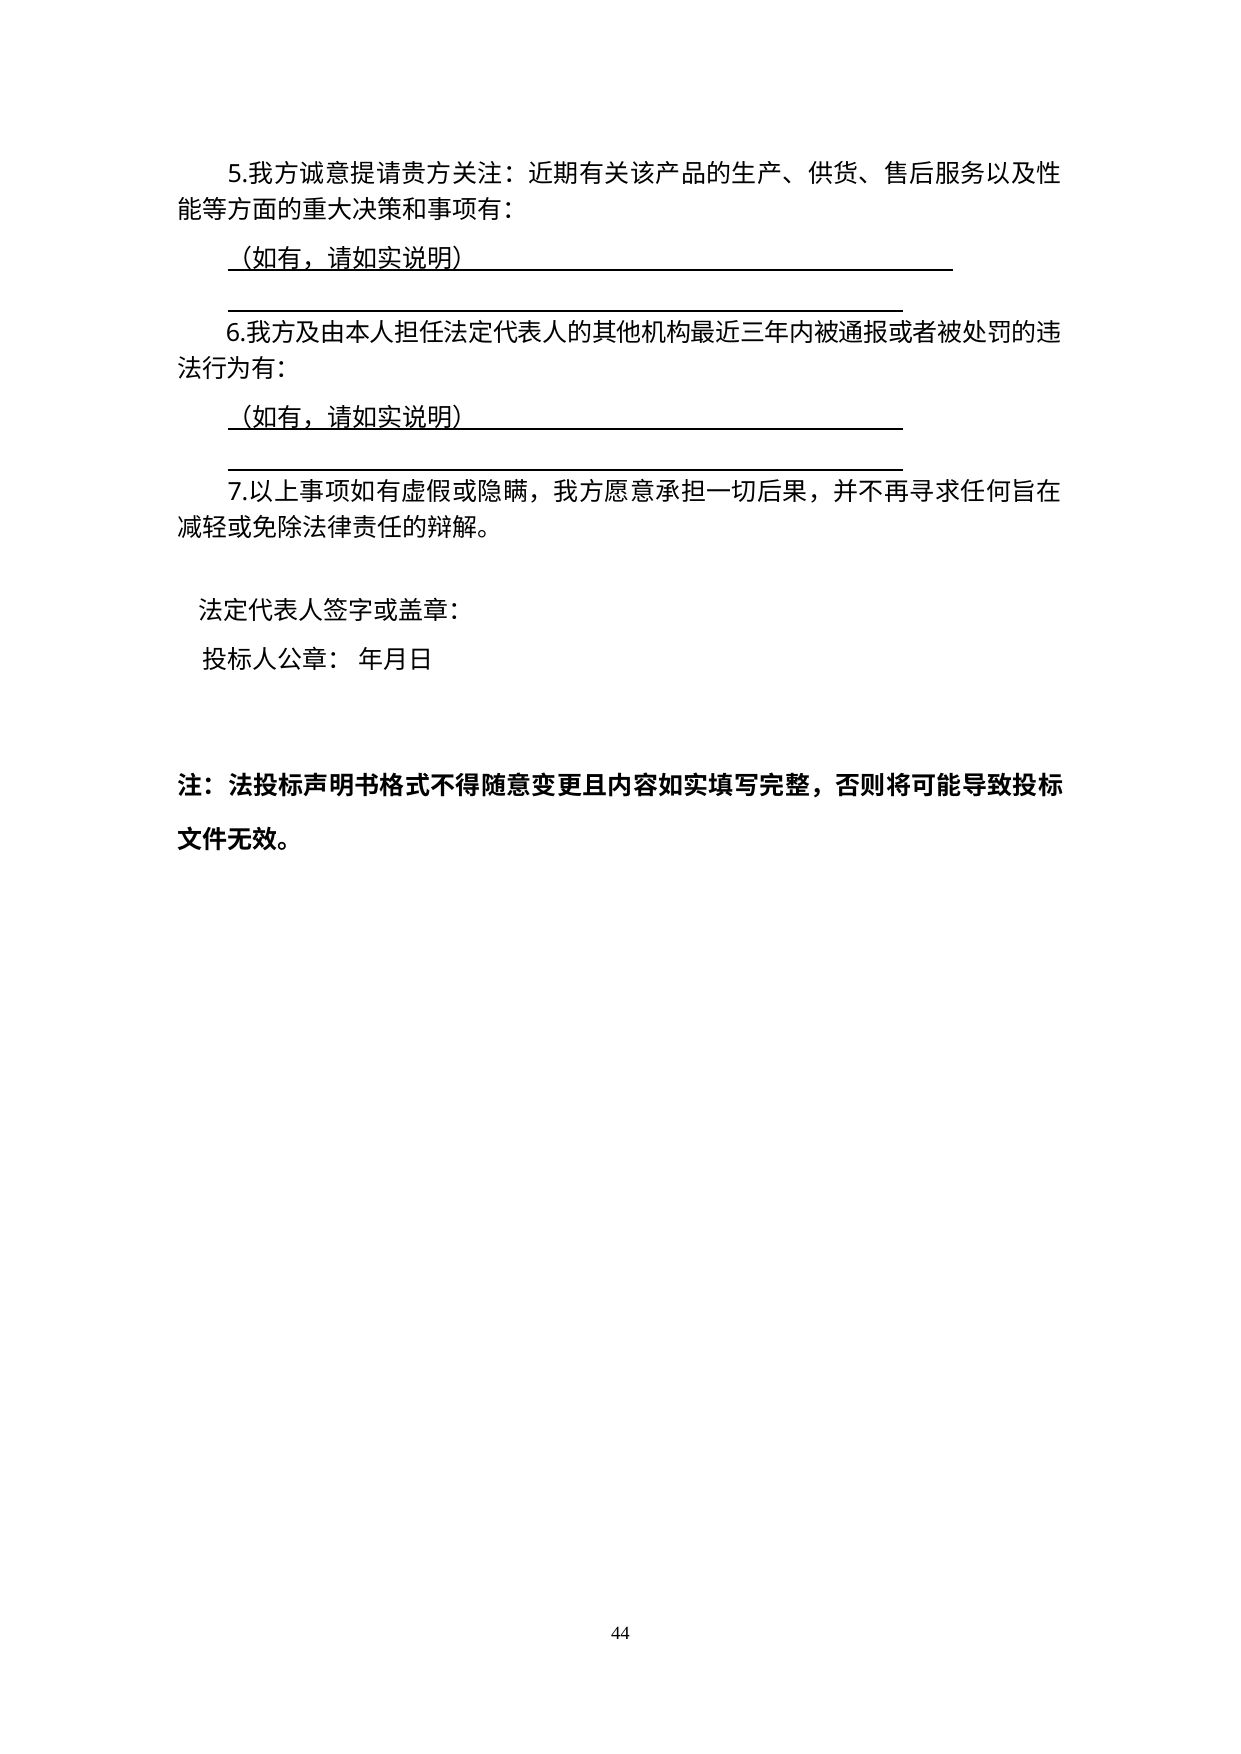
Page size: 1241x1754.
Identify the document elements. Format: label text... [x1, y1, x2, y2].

text 7.以上事项如有虚假或隐瞒，我方愿意承担一切后果，并不再寻求任何旨在减轻或免除法律责任的辩解。 [177, 471, 1063, 544]
text （如有，请如实说明） [177, 397, 1063, 434]
text （如有，请如实说明） [177, 238, 1063, 275]
text 注：法投标声明书格式不得随意变更且内容如实填写完整，否则将可能导致投标文件无效。 [177, 765, 1063, 856]
text 投标人公章： 年月日 [177, 639, 1063, 676]
text 5.我方诚意提请贵方关注：近期有关该产品的生产、供货、售后服务以及性能等方面的重大决策和事项有： [177, 153, 1063, 226]
text 法定代表人签字或盖章： [177, 591, 1063, 627]
text 6.我方及由本人担任法定代表人的其他机构最近三年内被通报或者被处罚的违法行为有： [177, 312, 1063, 385]
